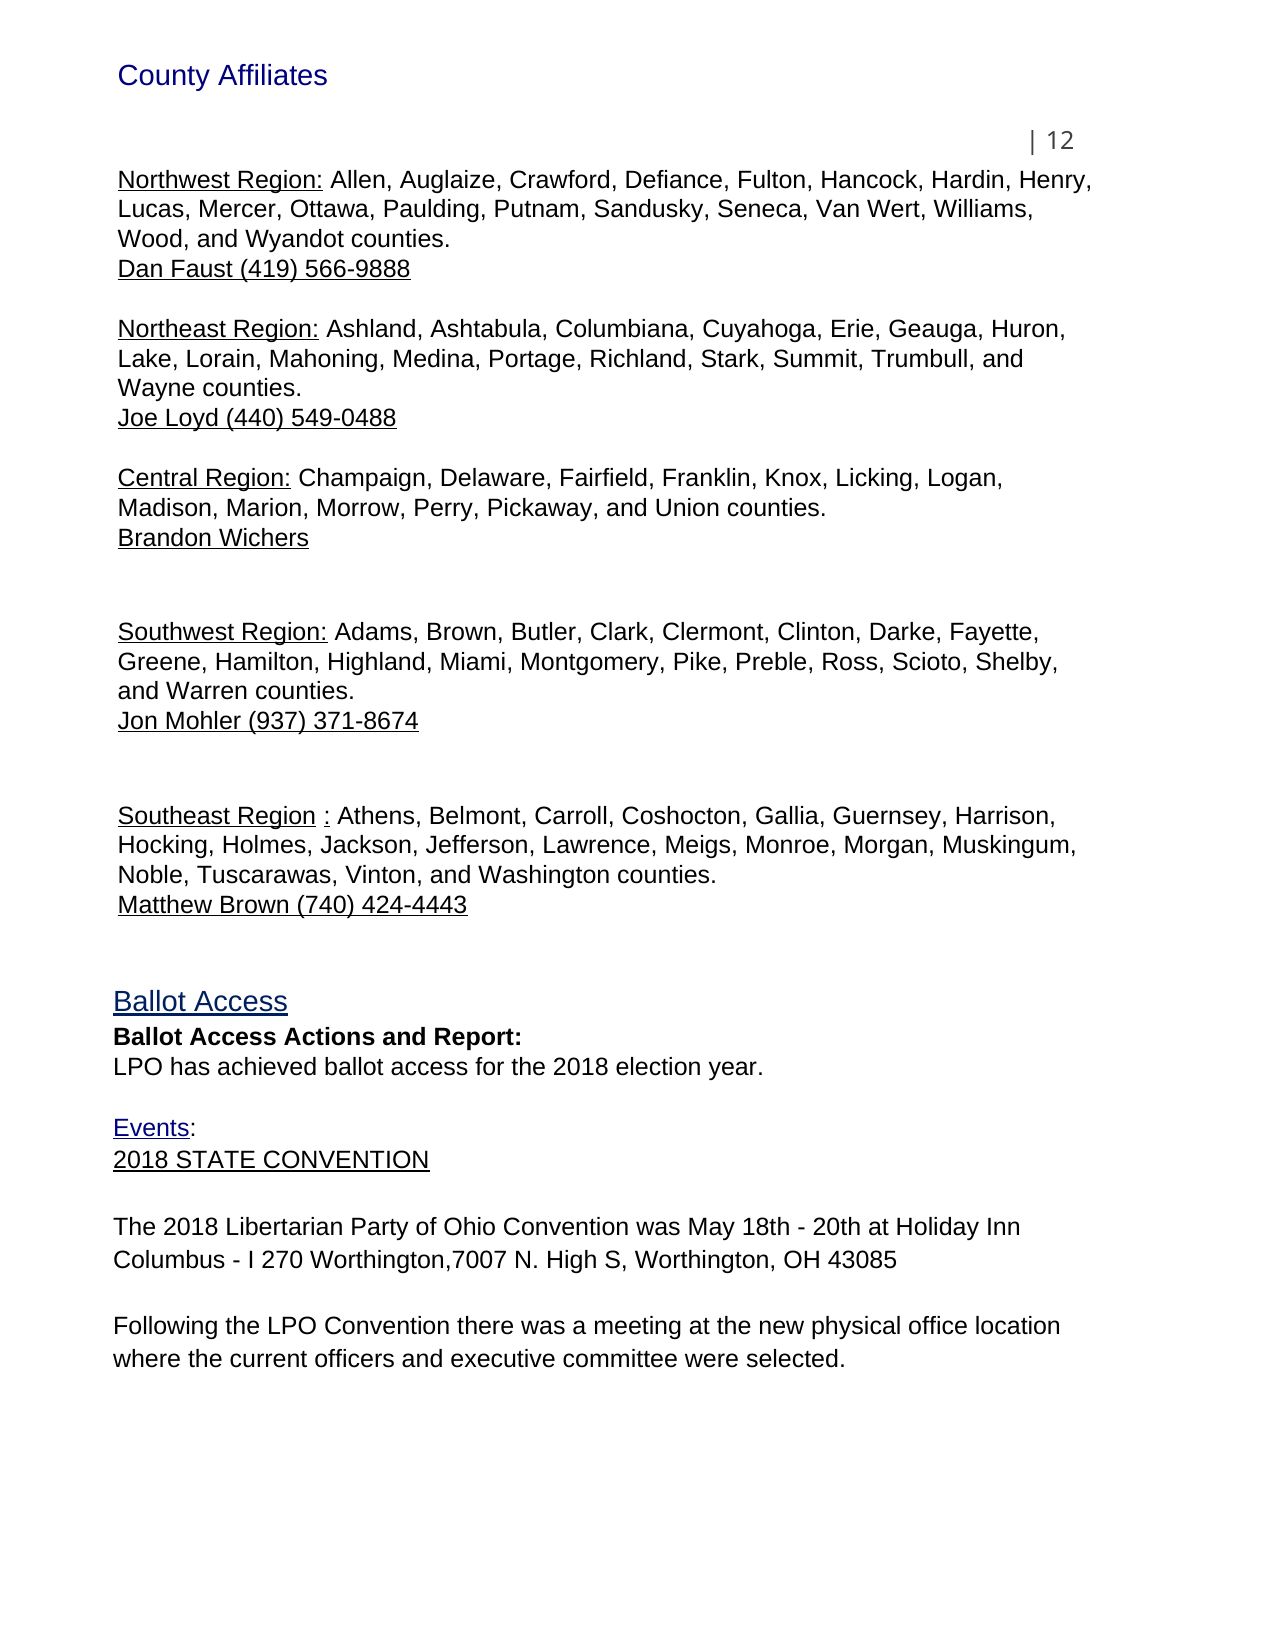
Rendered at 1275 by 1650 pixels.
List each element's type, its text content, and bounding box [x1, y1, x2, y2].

text where the current officers and executive committee were selected. [113, 1344, 1175, 1373]
text Events: [113, 1112, 1175, 1141]
text Northwest Region: Allen, Auglaize, Crawford, Defiance, Fulton, Hancock, Hardin, Henry, Lucas, Mercer, Ottawa, Paulding, Putnam, Sandusky, Seneca, Van Wert, Williams, Wood, and Wyandot counties. [117, 165, 1095, 253]
text Central Region: Champaign, Delaware, Fairfield, Franklin, Knox, Licking, Logan, Madison, Marion, Morrow, Perry, Pickaway, and Union counties. [117, 463, 1006, 521]
text Dan Faust (419) 566-9888 [117, 254, 1175, 283]
text Southeast Region : Athens, Belmont, Carroll, Coshocton, Gallia, Guernsey, Harrison, Hocking, Holmes, Jackson, Jefferson, Lawrence, Meigs, Monroe, Morgan, Muskingum, Noble, Tuscarawas, Vinton, and Washington counties. [117, 801, 1080, 889]
text Southwest Region: Adams, Brown, Butler, Clark, Clermont, Clinton, Darke, Fayette, Greene, Hamilton, Highland, Miami, Montgomery, Pike, Preble, Ross, Scioto, Shelby, and Warren counties. [117, 617, 1062, 705]
text Northeast Region: Ashland, Ashtabula, Columbiana, Cuyahoga, Erie, Geauga, Huron, Lake, Lorain, Mahoning, Medina, Portage, Richland, Stark, Summit, Trumbull, and Wayne counties. [117, 314, 1069, 402]
text Jon Mohler (937) 371-8674 [117, 706, 1175, 735]
text County Affiliates [117, 58, 1175, 91]
text Brandon Wichers [117, 522, 1175, 551]
text 2018 STATE CONVENTION [113, 1146, 1175, 1174]
text Matthew Brown (740) 424-4443 [117, 890, 1175, 918]
text LPO has achieved ballot access for the 2018 election year. [113, 1052, 1175, 1081]
text The 2018 Libertarian Party of Ohio Convention was May 18th - 20th at Holiday Inn Columbus - I 270 Worthington,7007 N. High S, Worthington, OH 43085 [113, 1212, 1024, 1273]
text Following the LPO Convention there was a meeting at the new physical office location [113, 1311, 1175, 1339]
subtitle Ballot Access Actions and Report: [113, 1022, 1175, 1051]
subtitle Ballot Access [113, 984, 1175, 1017]
text Joe Loyd (440) 549-0488 [117, 403, 1175, 432]
text | 12 [1025, 123, 1175, 157]
